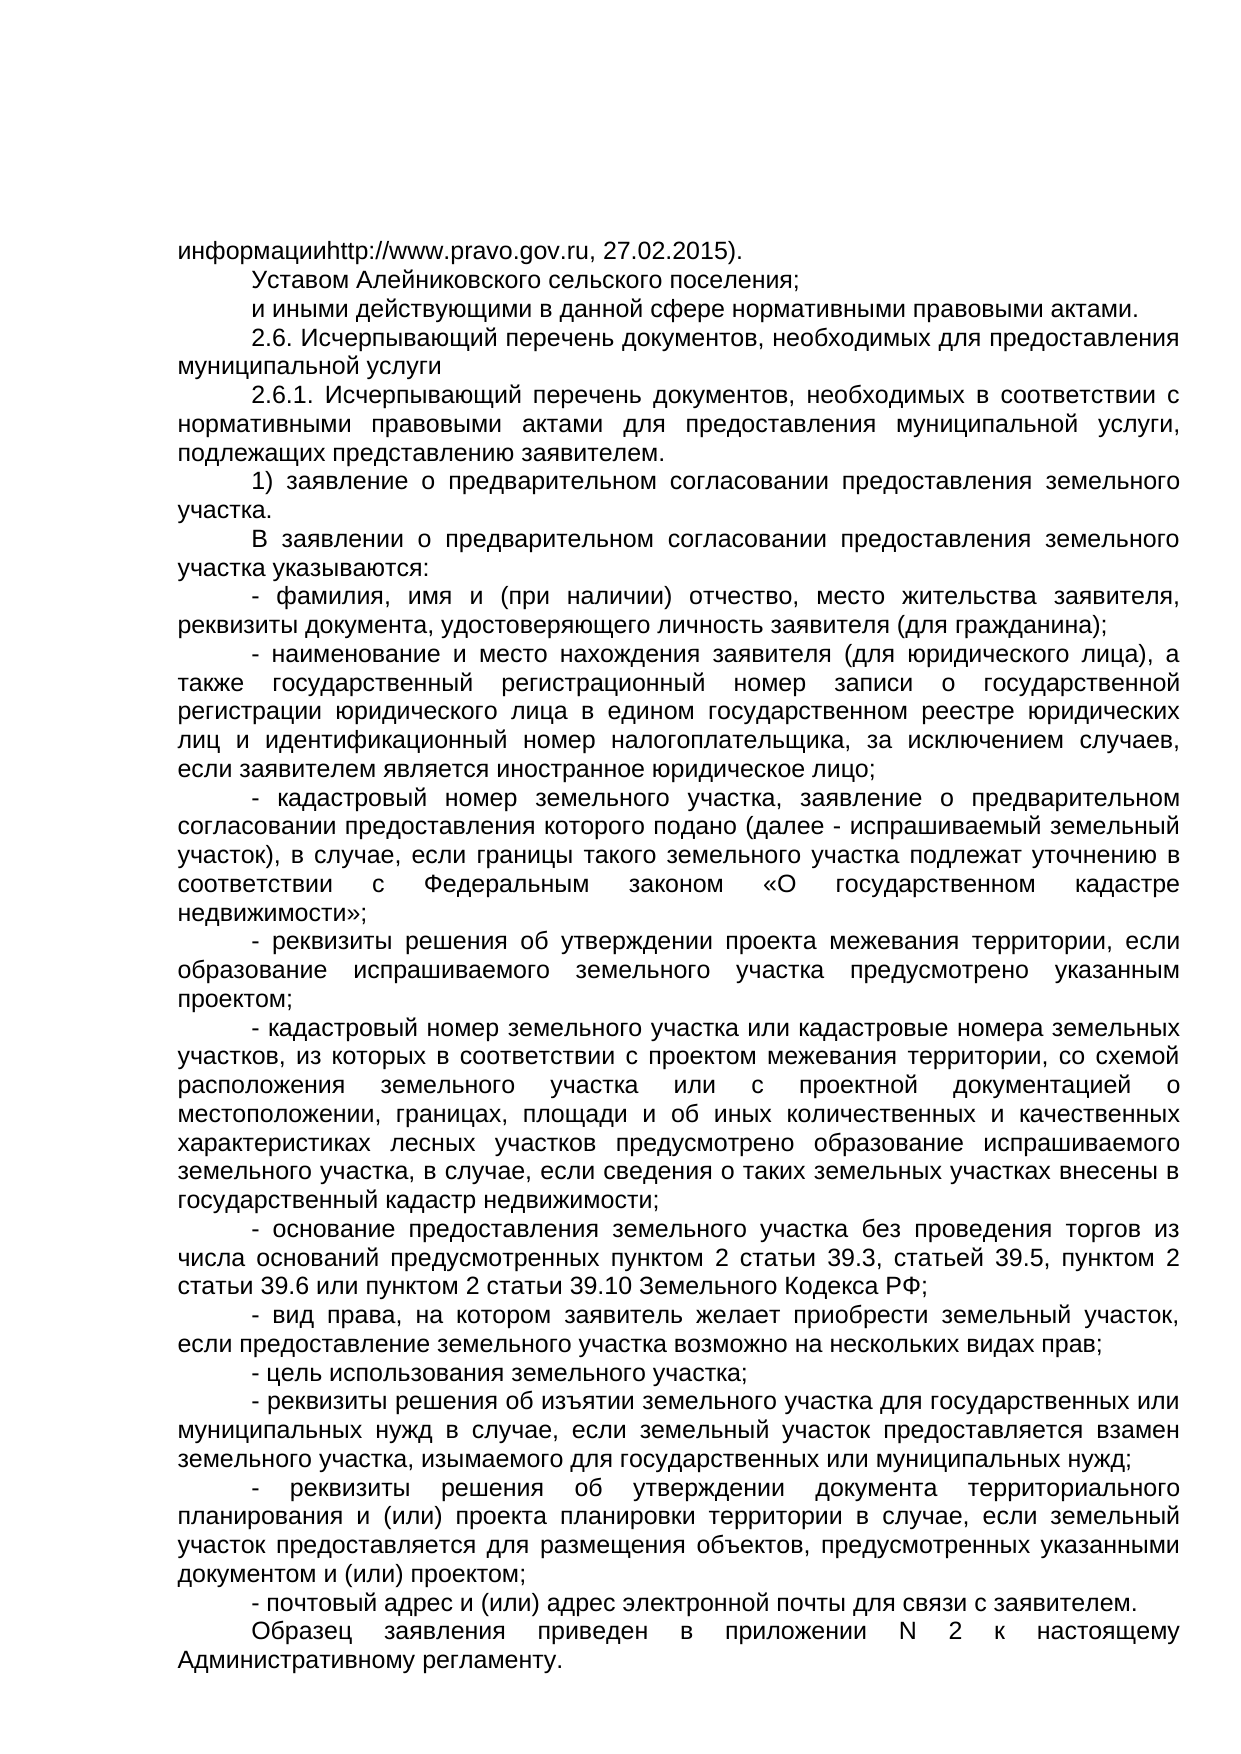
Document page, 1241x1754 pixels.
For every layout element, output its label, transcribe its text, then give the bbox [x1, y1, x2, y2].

text - фамилия, имя и (при наличии) отчество, место жительства заявителя, реквизиты документа, удостоверяющего личность заявителя (для гражданина); [177, 581, 1181, 639]
text 1) заявление о предварительном согласовании предоставления земельного участка. [177, 466, 1181, 524]
text - реквизиты решения об изъятии земельного участка для государственных или муниципальных нужд в случае, если земельный участок предоставляется взамен земельного участка, изымаемого для государственных или муниципальных нужд; [177, 1386, 1181, 1472]
text - реквизиты решения об утверждении документа территориального планирования и (или) проекта планировки территории в случае, если земельный участок предоставляется для размещения объектов, предусмотренных указанными документом и (или) проектом; [177, 1472, 1181, 1587]
text 2.6. Исчерпывающий перечень документов, необходимых для предоставления муниципальной услуги [177, 322, 1181, 380]
text - вид права, на котором заявитель желает приобрести земельный участок, если предоставление земельного участка возможно на нескольких видах прав; [177, 1300, 1181, 1357]
text Уставом Алейниковского сельского поселения; [177, 265, 1181, 294]
text - кадастровый номер земельного участка, заявление о предварительном согласовании предоставления которого подано (далее - испрашиваемый земельный участок), в случае, если границы такого земельного участка подлежат уточнению в соответствии с Федеральным законом «О государственном кадастре недвижимости»; [177, 782, 1181, 926]
text - кадастровый номер земельного участка или кадастровые номера земельных участков, из которых в соответствии с проектом межевания территории, со схемой расположения земельного участка или с проектной документацией о местоположении, границах, площади и об иных количественных и качественных характеристиках лесных участков предусмотрено образование испрашиваемого земельного участка, в случае, если сведения о таких земельных участках внесены в государственный кадастр недвижимости; [177, 1012, 1181, 1214]
text В заявлении о предварительном согласовании предоставления земельного участка указываются: [177, 524, 1181, 581]
text - реквизиты решения об утверждении проекта межевания территории, если образование испрашиваемого земельного участка предусмотрено указанным проектом; [177, 926, 1181, 1012]
text - почтовый адрес и (или) адрес электронной почты для связи с заявителем. [177, 1587, 1181, 1616]
text 2.6.1. Исчерпывающий перечень документов, необходимых в соответствии с нормативными правовыми актами для предоставления муниципальной услуги, подлежащих представлению заявителем. [177, 380, 1181, 466]
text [177, 236, 1181, 265]
text - цель использования земельного участка; [177, 1357, 1181, 1386]
text и иными действующими в данной сфере нормативными правовыми актами. [177, 294, 1181, 322]
text - наименование и место нахождения заявителя (для юридического лица), а также государственный регистрационный номер записи о государственной регистрации юридического лица в едином государственном реестре юридических лиц и идентификационный номер налогоплательщика, за исключением случаев, если заявителем является иностранное юридическое лицо; [177, 639, 1181, 782]
text Образец заявления приведен в приложении N 2 к настоящему Административному регламенту. [177, 1616, 1181, 1674]
text - основание предоставления земельного участка без проведения торгов из числа оснований предусмотренных пунктом 2 статьи 39.3, статьей 39.5, пунктом 2 статьи 39.6 или пунктом 2 статьи 39.10 Земельного Кодекса РФ; [177, 1214, 1181, 1300]
